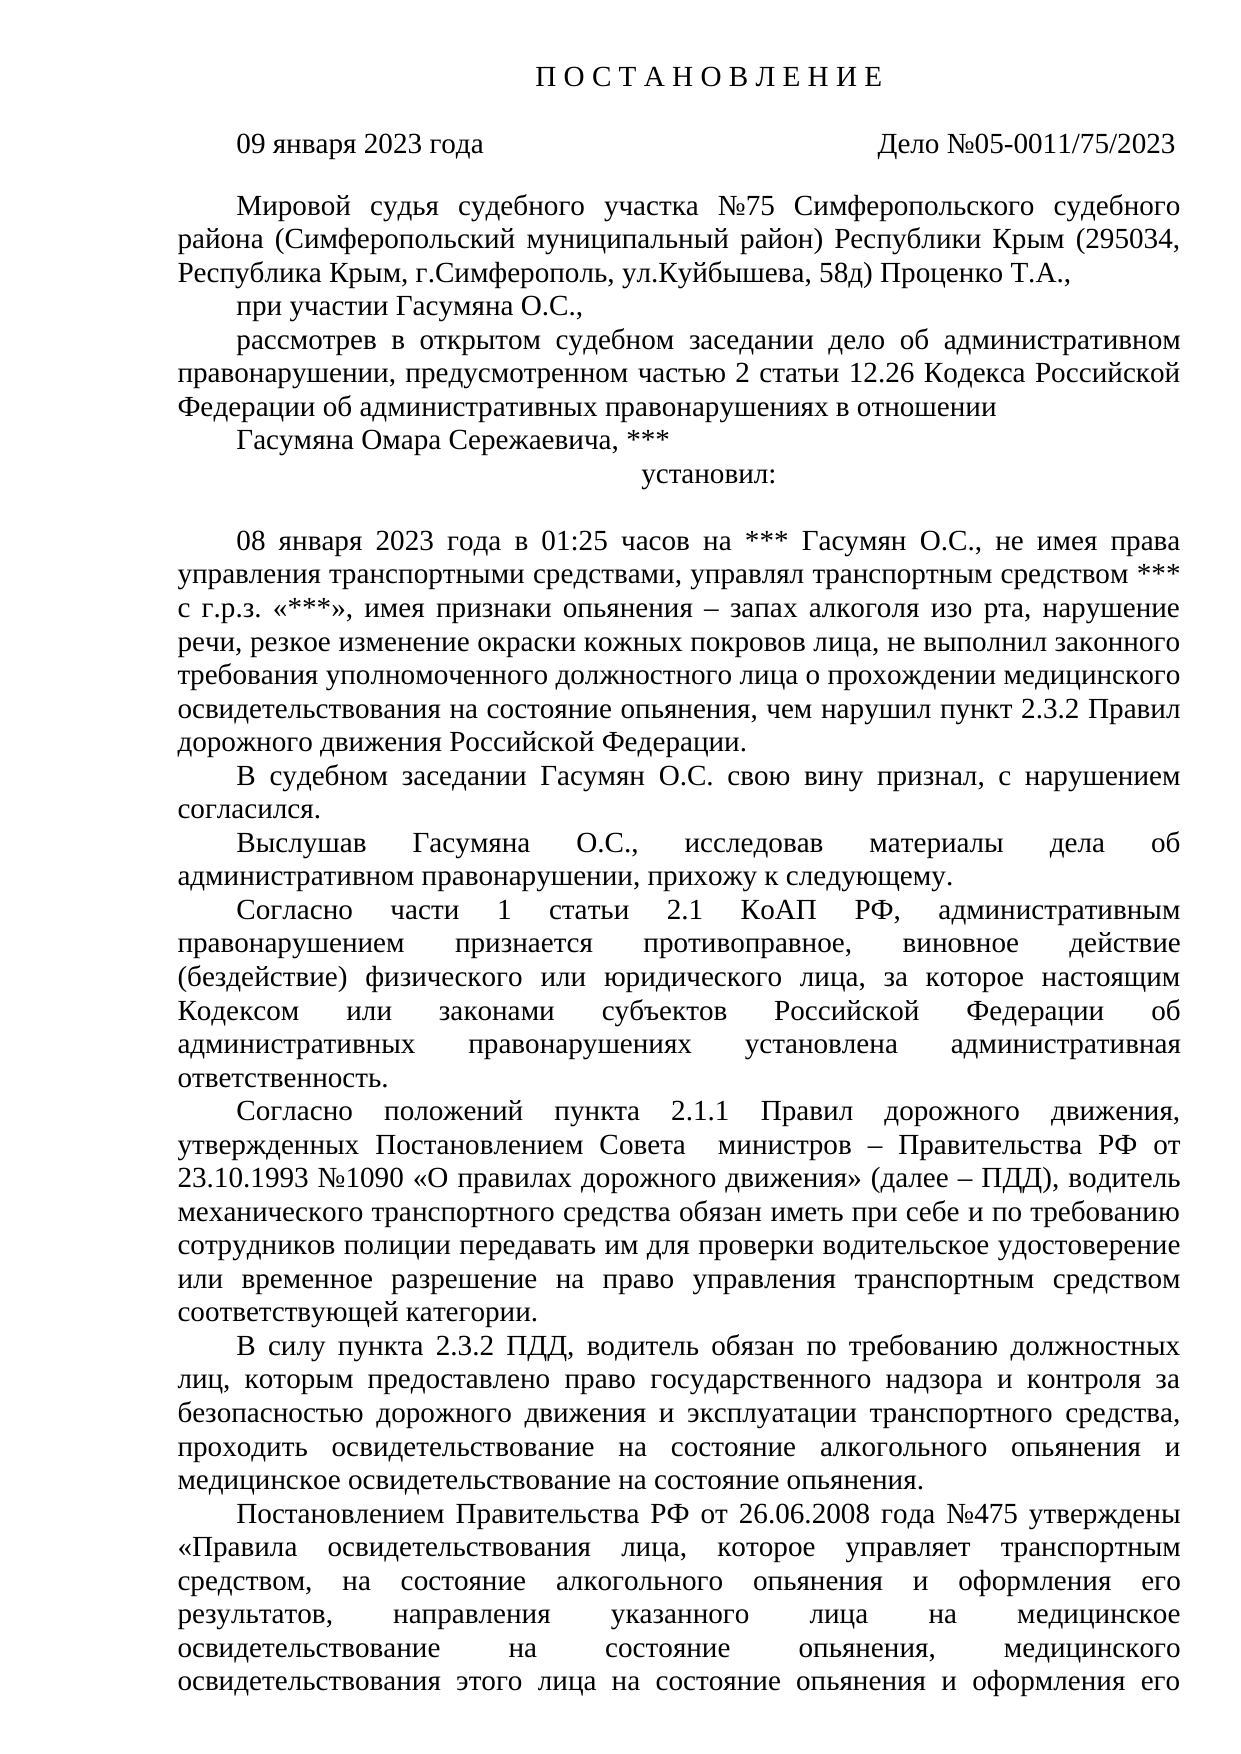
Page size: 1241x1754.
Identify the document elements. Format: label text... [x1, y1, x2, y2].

text В силу пункта 2.3.2 ПДД, водитель обязан по требованию должностных лиц, которым предоставлено право государственного надзора и контроля за безопасностью дорожного движения и эксплуатации транспортного средства, проходить освидетельствование на состояние алкогольного опьянения и медицинское освидетельствование на состояние опьянения. [177, 1328, 1181, 1496]
text 08 января 2023 года в 01:25 часов на *** Гасумян О.С., не имея права управления транспортными средствами, управлял транспортным средством *** с г.р.з. «***», имея признаки опьянения – запах алкоголя изо рта, нарушение речи, резкое изменение окраски кожных покровов лица, не выполнил законного требования уполномоченного должностного лица о прохождении медицинского освидетельствования на состояние опьянения, чем нарушил пункт 2.3.2 Правил дорожного движения Российской Федерации. [177, 523, 1181, 758]
text рассмотрев в открытом судебном заседании дело об административном правонарушении, предусмотренном частью 2 статьи 12.26 Кодекса Российской Федерации об административных правонарушениях в отношении [177, 322, 1181, 422]
text установил: [177, 456, 1181, 489]
text Согласно положений пункта 2.1.1 Правил дорожного движения, утвержденных Постановлением Совета министров – Правительства РФ от 23.10.1993 №1090 «О правилах дорожного движения» (далее – ПДД), водитель механического транспортного средства обязан иметь при себе и по требованию сотрудников полиции передавать им для проверки водительское удостоверение или временное разрешение на право управления транспортным средством соответствующей категории. [177, 1093, 1181, 1328]
text при участии Гасумяна О.С., [177, 288, 1181, 322]
text Гасумяна Омара Сережаевича, *** [177, 422, 1181, 456]
text Мировой судья судебного участка №75 Симферопольского судебного района (Симферопольский муниципальный район) Республики Крым (295034, Республика Крым, г.Симферополь, ул.Куйбышева, 58д) Проценко Т.А., [177, 188, 1181, 288]
text П О С Т А Н О В Л Е Н И Е [177, 59, 1181, 93]
text Согласно части 1 статьи 2.1 КоАП РФ, административным правонарушением признается противоправное, виновное действие (бездействие) физического или юридического лица, за которое настоящим Кодексом или законами субъектов Российской Федерации об административных правонарушениях установлена административная ответственность. [177, 892, 1181, 1093]
text 09 января 2023 года Дело №05-0011/75/2023 [177, 126, 1181, 160]
text Выслушав Гасумяна О.С., исследовав материалы дела об административном правонарушении, прихожу к следующему. [177, 825, 1181, 892]
text В судебном заседании Гасумян О.С. свою вину признал, с нарушением согласился. [177, 758, 1181, 825]
